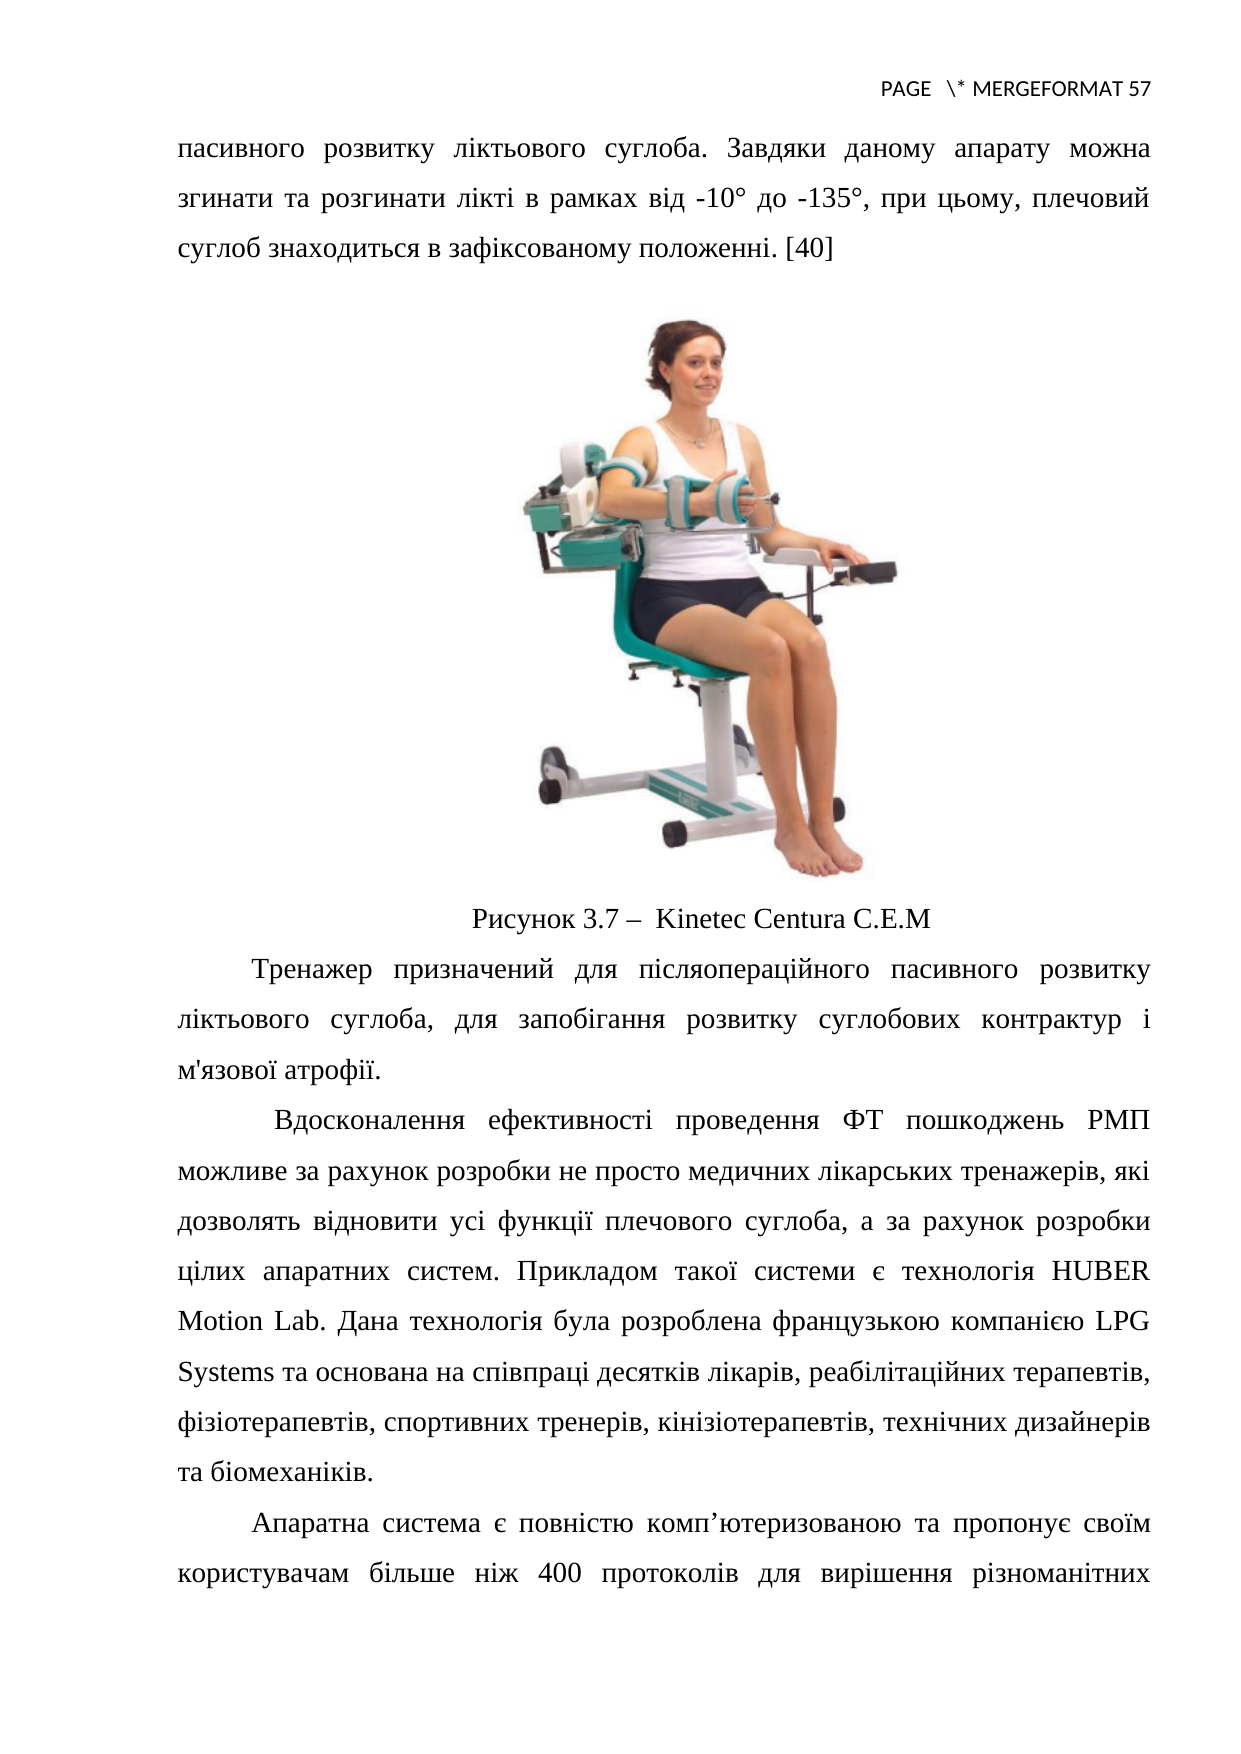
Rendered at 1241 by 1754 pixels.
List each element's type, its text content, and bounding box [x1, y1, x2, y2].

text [177, 130, 1152, 264]
text Вдосконалення ефективності проведення ФТ пошкоджень РМП можливе за рахунок розробки не просто медичних лікарських тренажерів, які дозволять відновити усі функції плечового суглоба, а за рахунок розробки цілих апаратних систем. Прикладом такої системи є технологія HUBER Motion Lab. Дана технологія була розроблена французькою компанією LPG Systems та основана на співпраці десятків лікарів, реабілітаційних терапевтів, фізіотерапевтів, спортивних тренерів, кінізіотерапевтів, технічних дизайнерів та біомеханіків. [177, 1102, 1152, 1488]
text Рисунок 3.7 – Kinetec Centura C.E.M [177, 901, 1152, 934]
text Тренажер призначений для післяопераційного пасивного розвитку ліктьового суглоба, для запобігання розвитку суглобових контрактур і м'язової атрофії. [177, 951, 1152, 1086]
picture [411, 280, 992, 887]
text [177, 1505, 1152, 1589]
